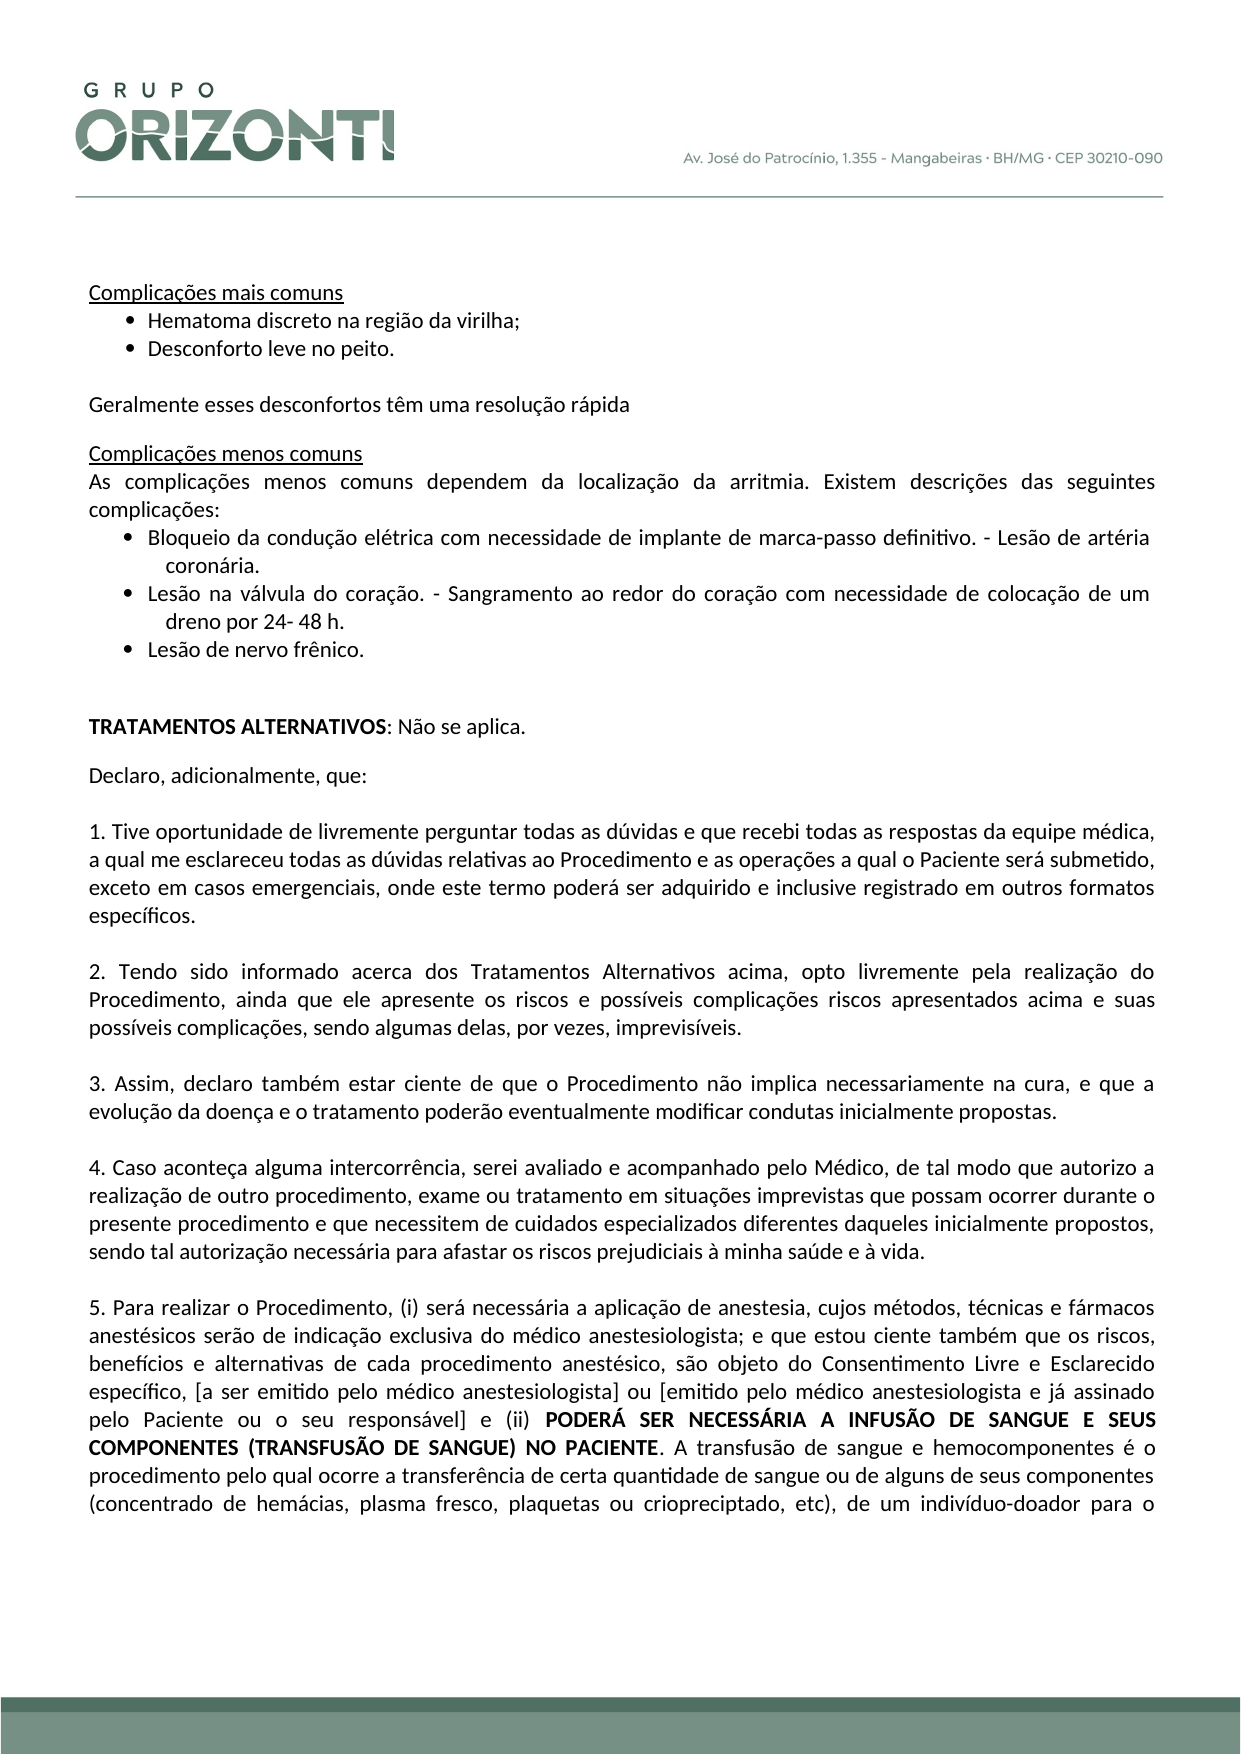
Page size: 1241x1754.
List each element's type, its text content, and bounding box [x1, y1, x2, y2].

list 4. Caso aconteça alguma intercorrência, serei avaliado e acompanhado pelo Médico, de tal modo que autorizo a realização de outro procedimento, exame ou tratamento em situações imprevistas que possam ocorrer durante o presente procedimento e que necessitem de cuidados especializados diferentes daqueles inicialmente propostos, sendo tal autorização necessária para afastar os riscos prejudiciais à minha saúde e à vida. [88, 1153, 1157, 1265]
list 2. Tendo sido informado acerca dos Tratamentos Alternativos acima, opto livremente pela realização do Procedimento, ainda que ele apresente os riscos e possíveis complicações riscos apresentados acima e suas possíveis complicações, sendo algumas delas, por vezes, imprevisíveis. [88, 957, 1157, 1041]
list 3. Assim, declaro também estar ciente de que o Procedimento não implica necessariamente na cura, e que a evolução da doença e o tratamento poderão eventualmente modificar condutas inicialmente propostas. [88, 1069, 1157, 1125]
text TRATAMENTOS ALTERNATIVOS: Não se aplica. [88, 712, 1187, 740]
picture [0, 1641, 1241, 1754]
list Bloqueio da condução elétrica com necessidade de implante de marca-passo definitivo. - Lesão de artéria coronária. [124, 523, 1151, 579]
text Declaro, adicionalmente, que: [88, 761, 1187, 789]
list Desconforto leve no peito. [126, 334, 1187, 362]
list Lesão na válvula do coração. - Sangramento ao redor do coração com necessidade de colocação de um dreno por 24- 48 h. [124, 579, 1151, 635]
text Complicações mais comuns [88, 278, 1187, 306]
picture [0, 0, 1241, 217]
text Geralmente esses desconfortos têm uma resolução rápida [88, 390, 1187, 418]
list 1. Tive oportunidade de livremente perguntar todas as dúvidas e que recebi todas as respostas da equipe médica, a qual me esclareceu todas as dúvidas relativas ao Procedimento e as operações a qual o Paciente será submetido, exceto em casos emergenciais, onde este termo poderá ser adquirido e inclusive registrado em outros formatos específicos. [88, 817, 1157, 929]
text As complicações menos comuns dependem da localização da arritmia. Existem descrições das seguintes complicações: [88, 467, 1157, 523]
list Hematoma discreto na região da virilha; [126, 306, 1187, 334]
list Lesão de nervo frênico. [124, 635, 1151, 663]
text Complicações menos comuns [88, 439, 1187, 467]
